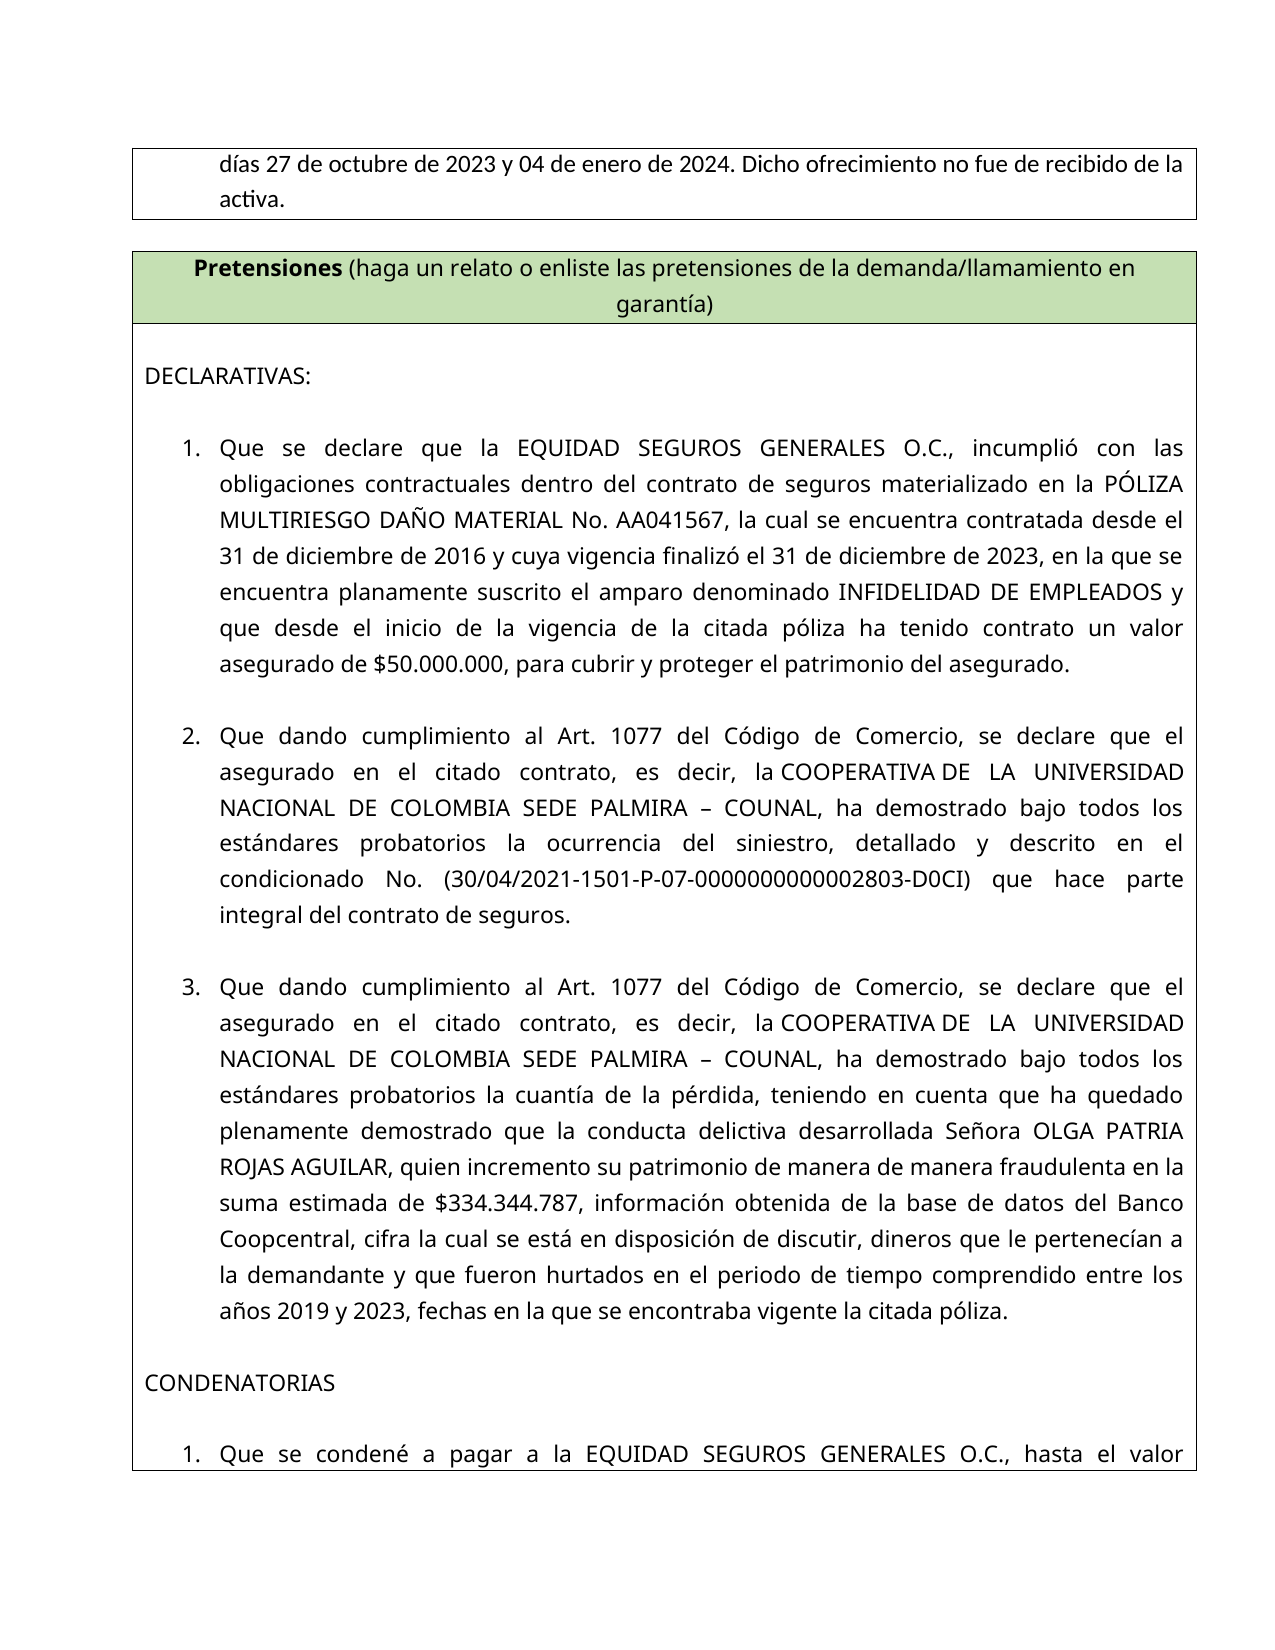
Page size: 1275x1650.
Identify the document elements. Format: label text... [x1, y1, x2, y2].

table_header Pretensiones (haga un relato o enliste las pretensiones de la demanda/llamamiento en garantía) [133, 252, 1196, 323]
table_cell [133, 324, 1196, 1469]
table_cell [133, 149, 1196, 218]
